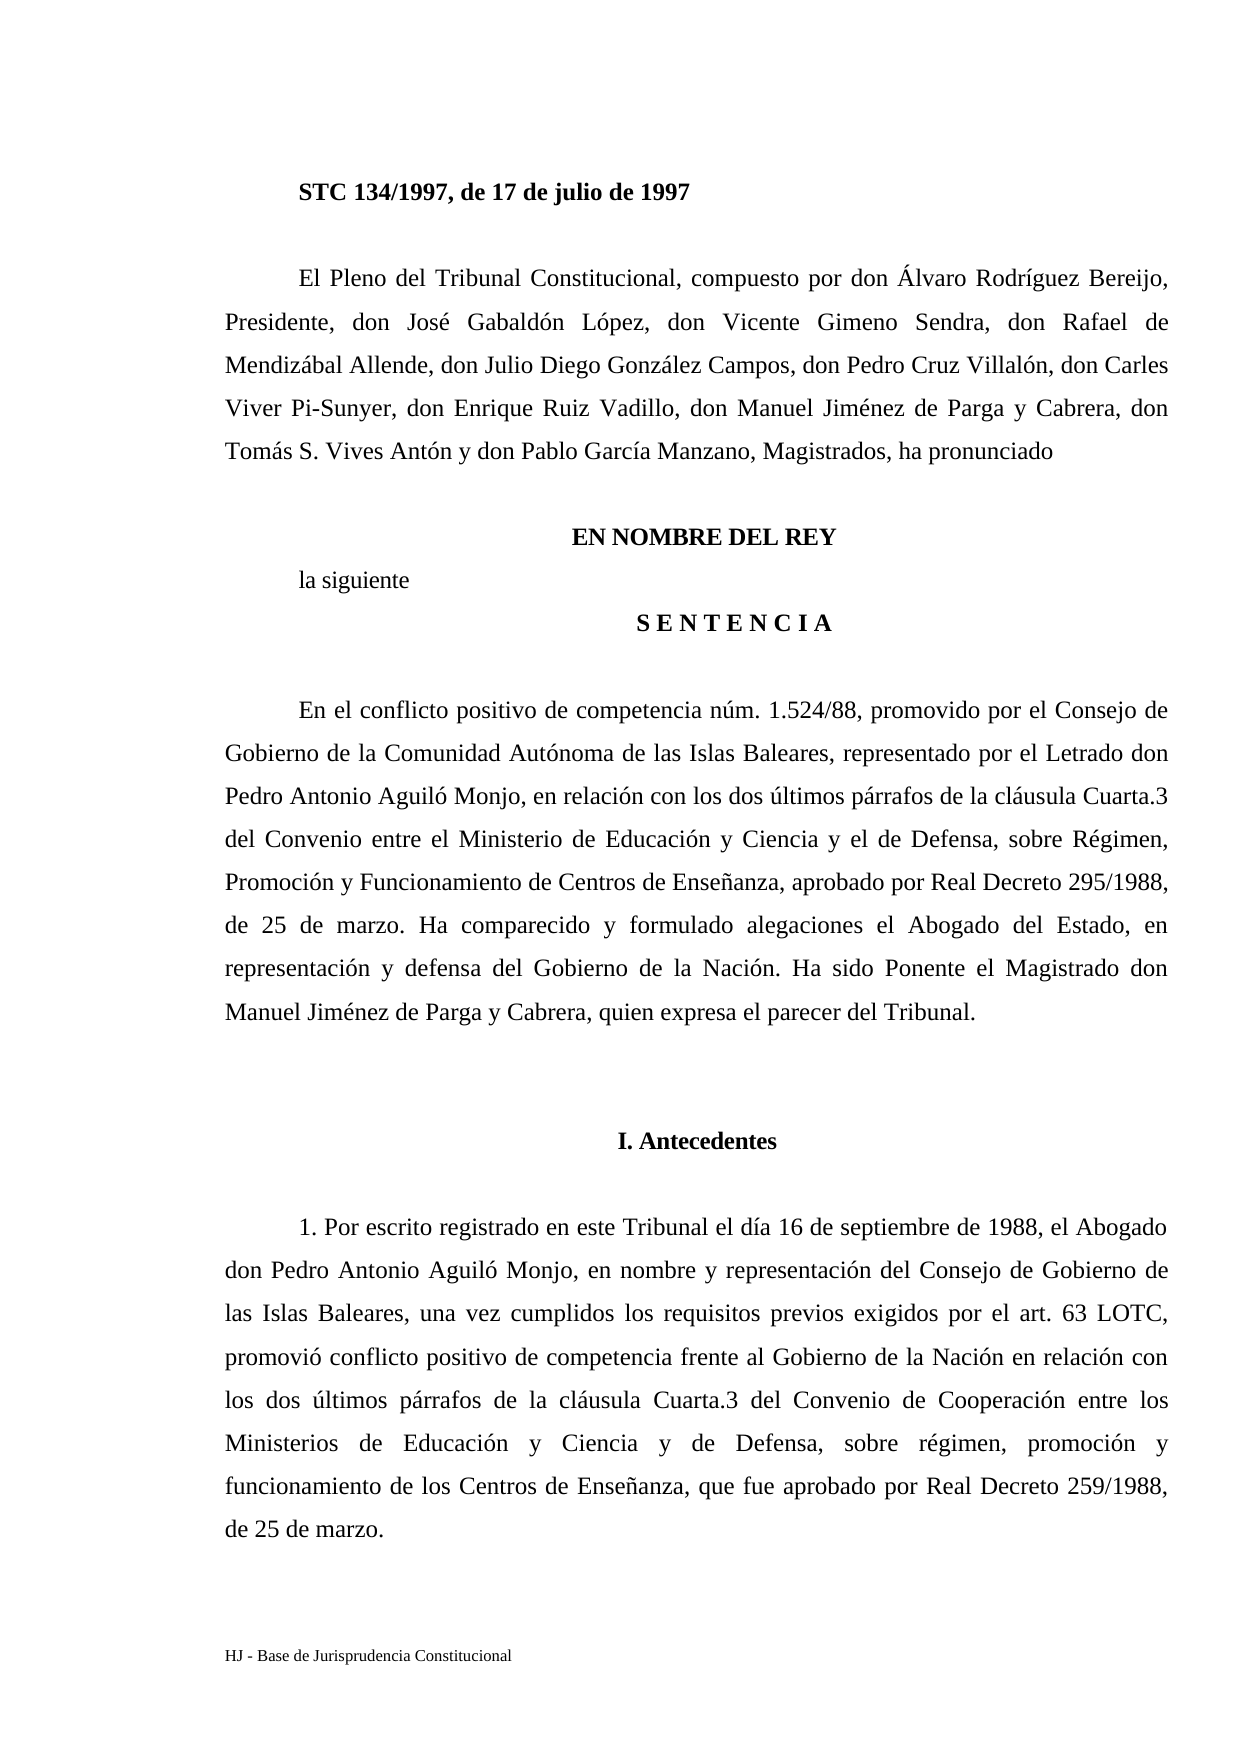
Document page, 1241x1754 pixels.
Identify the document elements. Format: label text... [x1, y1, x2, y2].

text EN NOMBRE DEL REY [224, 522, 1110, 551]
text 1. Por escrito registrado en este Tribunal el día 16 de septiembre de 1988, el Abogado don Pedro Antonio Aguiló Monjo, en nombre y representación del Consejo de Gobierno de las Islas Baleares, una vez cumplidos los requisitos previos exigidos por el art. 63 LOTC, promovió conflicto positivo de competencia frente al Gobierno de la Nación en relación con los dos últimos párrafos de la cláusula Cuarta.3 del Convenio de Cooperación entre los Ministerios de Educación y Ciencia y de Defensa, sobre régimen, promoción y funcionamiento de los Centros de Enseñanza, que fue aprobado por Real Decreto 259/1988, de 25 de marzo. [224, 1212, 1169, 1543]
text STC 134/1997, de 17 de julio de 1997 [224, 177, 1169, 206]
text I. Antecedentes [224, 1126, 1169, 1155]
text S E N T E N C I A [224, 608, 1169, 637]
text El Pleno del Tribunal Constitucional, compuesto por don Álvaro Rodríguez Bereijo, Presidente, don José Gabaldón López, don Vicente Gimeno Sendra, don Rafael de Mendizábal Allende, don Julio Diego González Campos, don Pedro Cruz Villalón, don Carles Viver Pi-Sunyer, don Enrique Ruiz Vadillo, don Manuel Jiménez de Parga y Cabrera, don Tomás S. Vives Antón y don Pablo García Manzano, Magistrados, ha pronunciado [224, 263, 1169, 465]
text En el conflicto positivo de competencia núm. 1.524/88, promovido por el Consejo de Gobierno de la Comunidad Autónoma de las Islas Baleares, representado por el Letrado don Pedro Antonio Aguiló Monjo, en relación con los dos últimos párrafos de la cláusula Cuarta.3 del Convenio entre el Ministerio de Educación y Ciencia y el de Defensa, sobre Régimen, Promoción y Funcionamiento de Centros de Enseñanza, aprobado por Real Decreto 295/1988, de 25 de marzo. Ha comparecido y formulado alegaciones el Abogado del Estado, en representación y defensa del Gobierno de la Nación. Ha sido Ponente el Magistrado don Manuel Jiménez de Parga y Cabrera, quien expresa el parecer del Tribunal. [224, 695, 1169, 1025]
text la siguiente [224, 565, 1110, 594]
